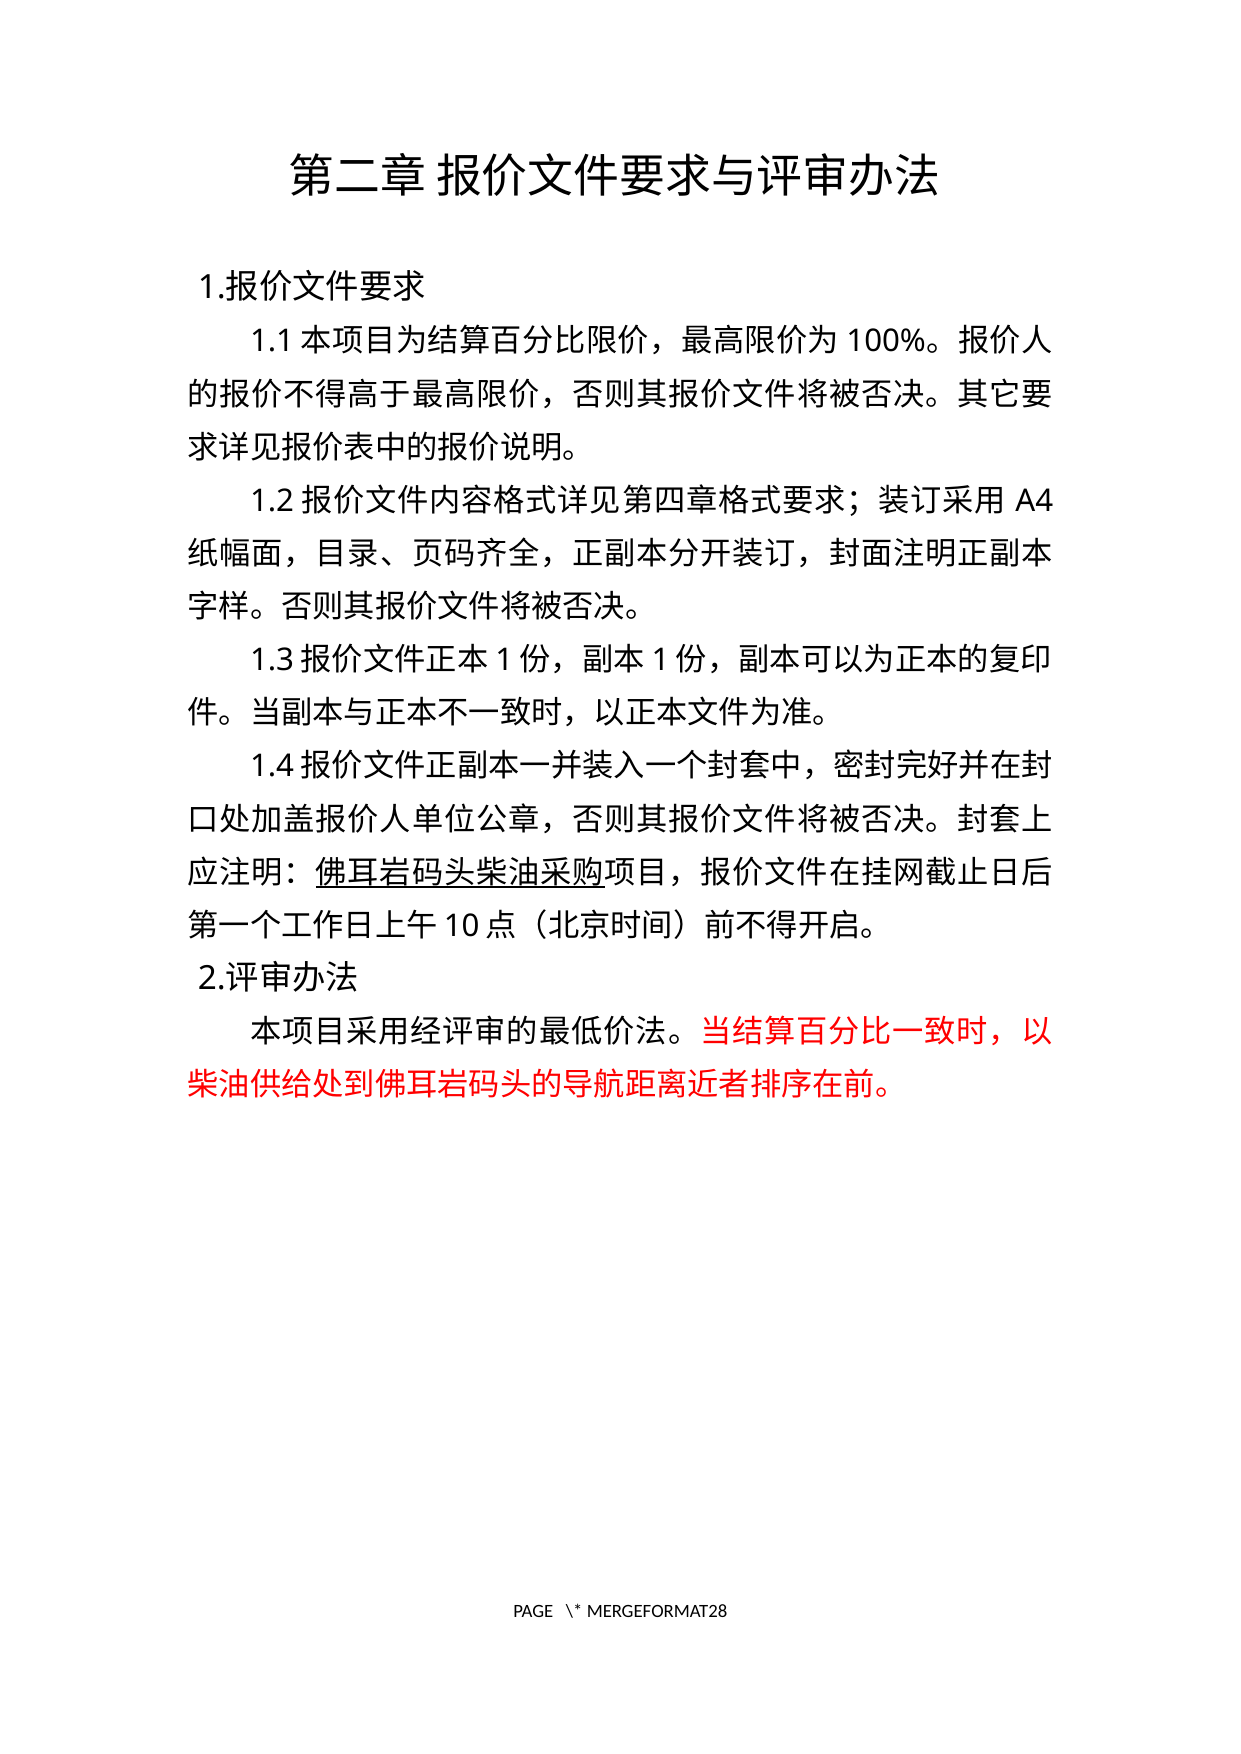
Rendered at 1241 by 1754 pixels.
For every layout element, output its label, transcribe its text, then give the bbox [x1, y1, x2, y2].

text 本项目采用经评审的最低价法。当结算百分比一致时，以柴油供给处到佛耳岩码头的导航距离近者排序在前。 [187, 1000, 1053, 1106]
text 1.3报价文件正本1份，副本1份，副本可以为正本的复印件。当副本与正本不一致时，以正本文件为准。 [187, 628, 1053, 734]
text 1.4报价文件正副本一并装入一个封套中，密封完好并在封口处加盖报价人单位公章，否则其报价文件将被否决。封套上应注明：佛耳岩码头柴油采购项目，报价文件在挂网截止日后第一个工作日上午10点（北京时间）前不得开启。 [187, 734, 1053, 947]
text 1.1本项目为结算百分比限价，最高限价为100%。报价人的报价不得高于最高限价，否则其报价文件将被否决。其它要求详见报价表中的报价说明。 [187, 309, 1053, 469]
text 第二章 报价文件要求与评审办法 [187, 150, 1041, 203]
subtitle 1.报价文件要求 [198, 256, 1041, 309]
subtitle 2.评审办法 [198, 947, 1041, 1000]
text 1.2报价文件内容格式详见第四章格式要求；装订采用A4纸幅面，目录、页码齐全，正副本分开装订，封面注明正副本字样。否则其报价文件将被否决。 [187, 469, 1053, 628]
